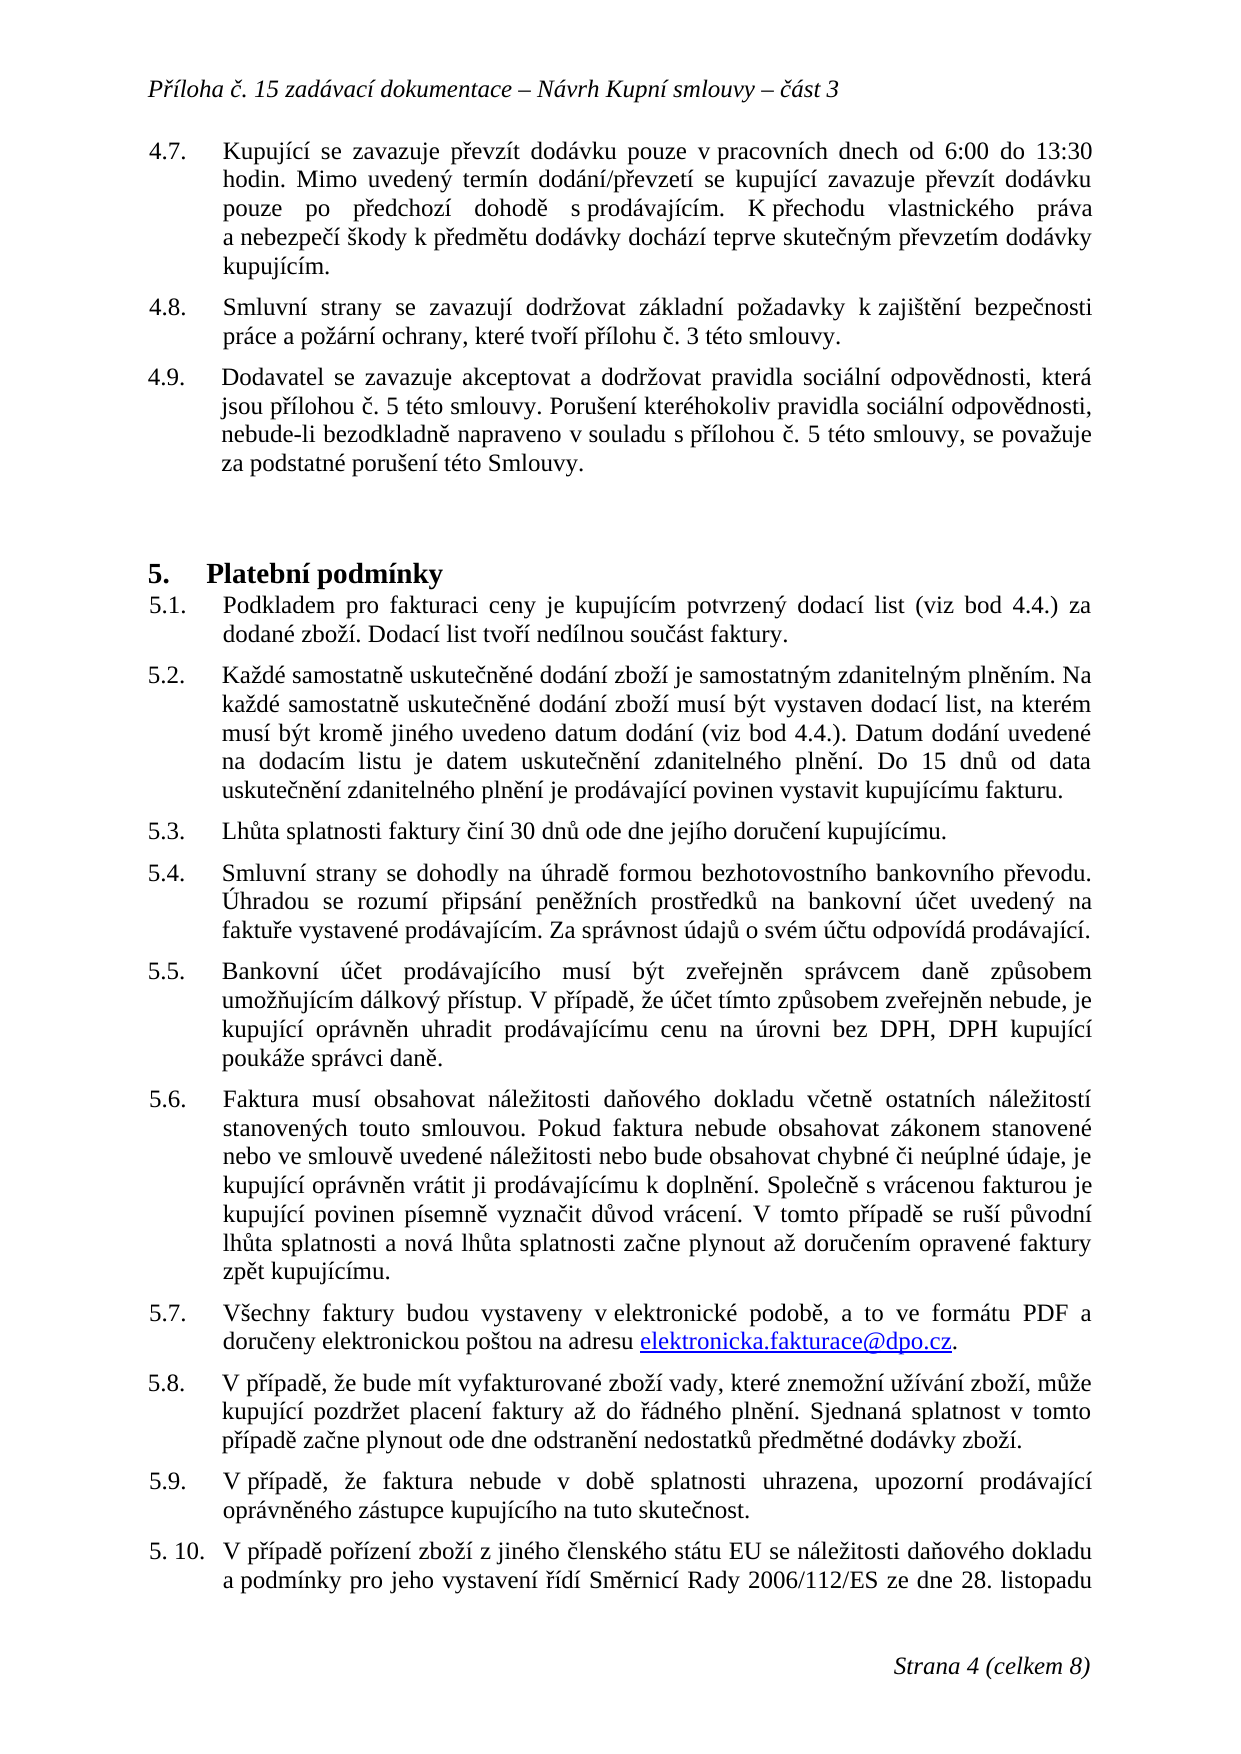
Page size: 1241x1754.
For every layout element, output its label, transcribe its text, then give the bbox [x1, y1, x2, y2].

text 4.8. Smluvní strany se zavazují dodržovat základní požadavky k zajištění bezpečnosti práce a požární ochrany, které tvoří přílohu č. 3 této smlouvy. [149, 292, 1092, 349]
list Každé samostatně uskutečněné dodání zboží je samostatným zdanitelným plněním. Na každé samostatně uskutečněné dodání zboží musí být vystaven dodací list, na kterém musí být kromě jiného uvedeno datum dodání (viz bod 4.4.). Datum dodání uvedené na dodacím listu je datem uskutečnění zdanitelného plnění. Do 15 dnů od data uskutečnění zdanitelného plnění je prodávající povinen vystavit kupujícímu fakturu. [148, 660, 1092, 804]
list Bankovní účet prodávajícího musí být zveřejněn správcem daně způsobem umožňujícím dálkový přístup. V případě, že účet tímto způsobem zveřejněn nebude, je kupující oprávněn uhradit prodávajícímu cenu na úrovni bez DPH, DPH kupující poukáže správci daně. [148, 956, 1092, 1071]
list Všechny faktury budou vystaveny v elektronické podobě, a to ve formátu PDF a doručeny elektronickou poštou na adresu elektronicka.fakturace@dpo.cz. [149, 1298, 1092, 1355]
list Faktura musí obsahovat náležitosti daňového dokladu včetně ostatních náležitostí stanovených touto smlouvou. Pokud faktura nebude obsahovat zákonem stanovené nebo ve smlouvě uvedené náležitosti nebo bude obsahovat chybné či neúplné údaje, je kupující oprávněn vrátit ji prodávajícímu k doplnění. Společně s vrácenou fakturou je kupující povinen písemně vyznačit důvod vrácení. V tomto případě se ruší původní lhůta splatnosti a nová lhůta splatnosti začne plynout až doručením opravené faktury zpět kupujícímu. [149, 1084, 1092, 1285]
text 4.9. Dodavatel se zavazuje akceptovat a dodržovat pravidla sociální odpovědnosti, která jsou přílohou č. 5 této smlouvy. Porušení kteréhokoliv pravidla sociální odpovědnosti, nebude-li bezodkladně napraveno v souladu s přílohou č. 5 této smlouvy, se považuje za podstatné porušení této Smlouvy. [148, 362, 1092, 477]
list Smluvní strany se dohodly na úhradě formou bezhotovostního bankovního převodu. Úhradou se rozumí připsání peněžních prostředků na bankovní účet uvedený na faktuře vystavené prodávajícím. Za správnost údajů o svém účtu odpovídá prodávající. [148, 858, 1092, 944]
subtitle 5. Platební podmínky [148, 557, 1092, 590]
list Lhůta splatnosti faktury činí 30 dnů ode dne jejího doručení kupujícímu. [148, 816, 1092, 845]
list Podkladem pro fakturaci ceny je kupujícím potvrzený dodací list (viz bod 4.4.) za dodané zboží. Dodací list tvoří nedílnou součást faktury. [149, 590, 1092, 648]
list V případě, že faktura nebude v době splatnosti uhrazena, upozorní prodávající oprávněného zástupce kupujícího na tuto skutečnost. [149, 1466, 1092, 1524]
text 4.7. Kupující se zavazuje převzít dodávku pouze v pracovních dnech od 6:00 do 13:30 hodin. Mimo uvedený termín dodání/převzetí se kupující zavazuje převzít dodávku pouze po předchozí dohodě s prodávajícím. K přechodu vlastnického práva a nebezpečí škody k předmětu dodávky dochází teprve skutečným převzetím dodávky kupujícím. [149, 136, 1092, 279]
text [149, 1536, 1092, 1594]
list V případě, že bude mít vyfakturované zboží vady, které znemožní užívání zboží, může kupující pozdržet placení faktury až do řádného plnění. Sjednaná splatnost v tomto případě začne plynout ode dne odstranění nedostatků předmětné dodávky zboží. [148, 1368, 1092, 1454]
